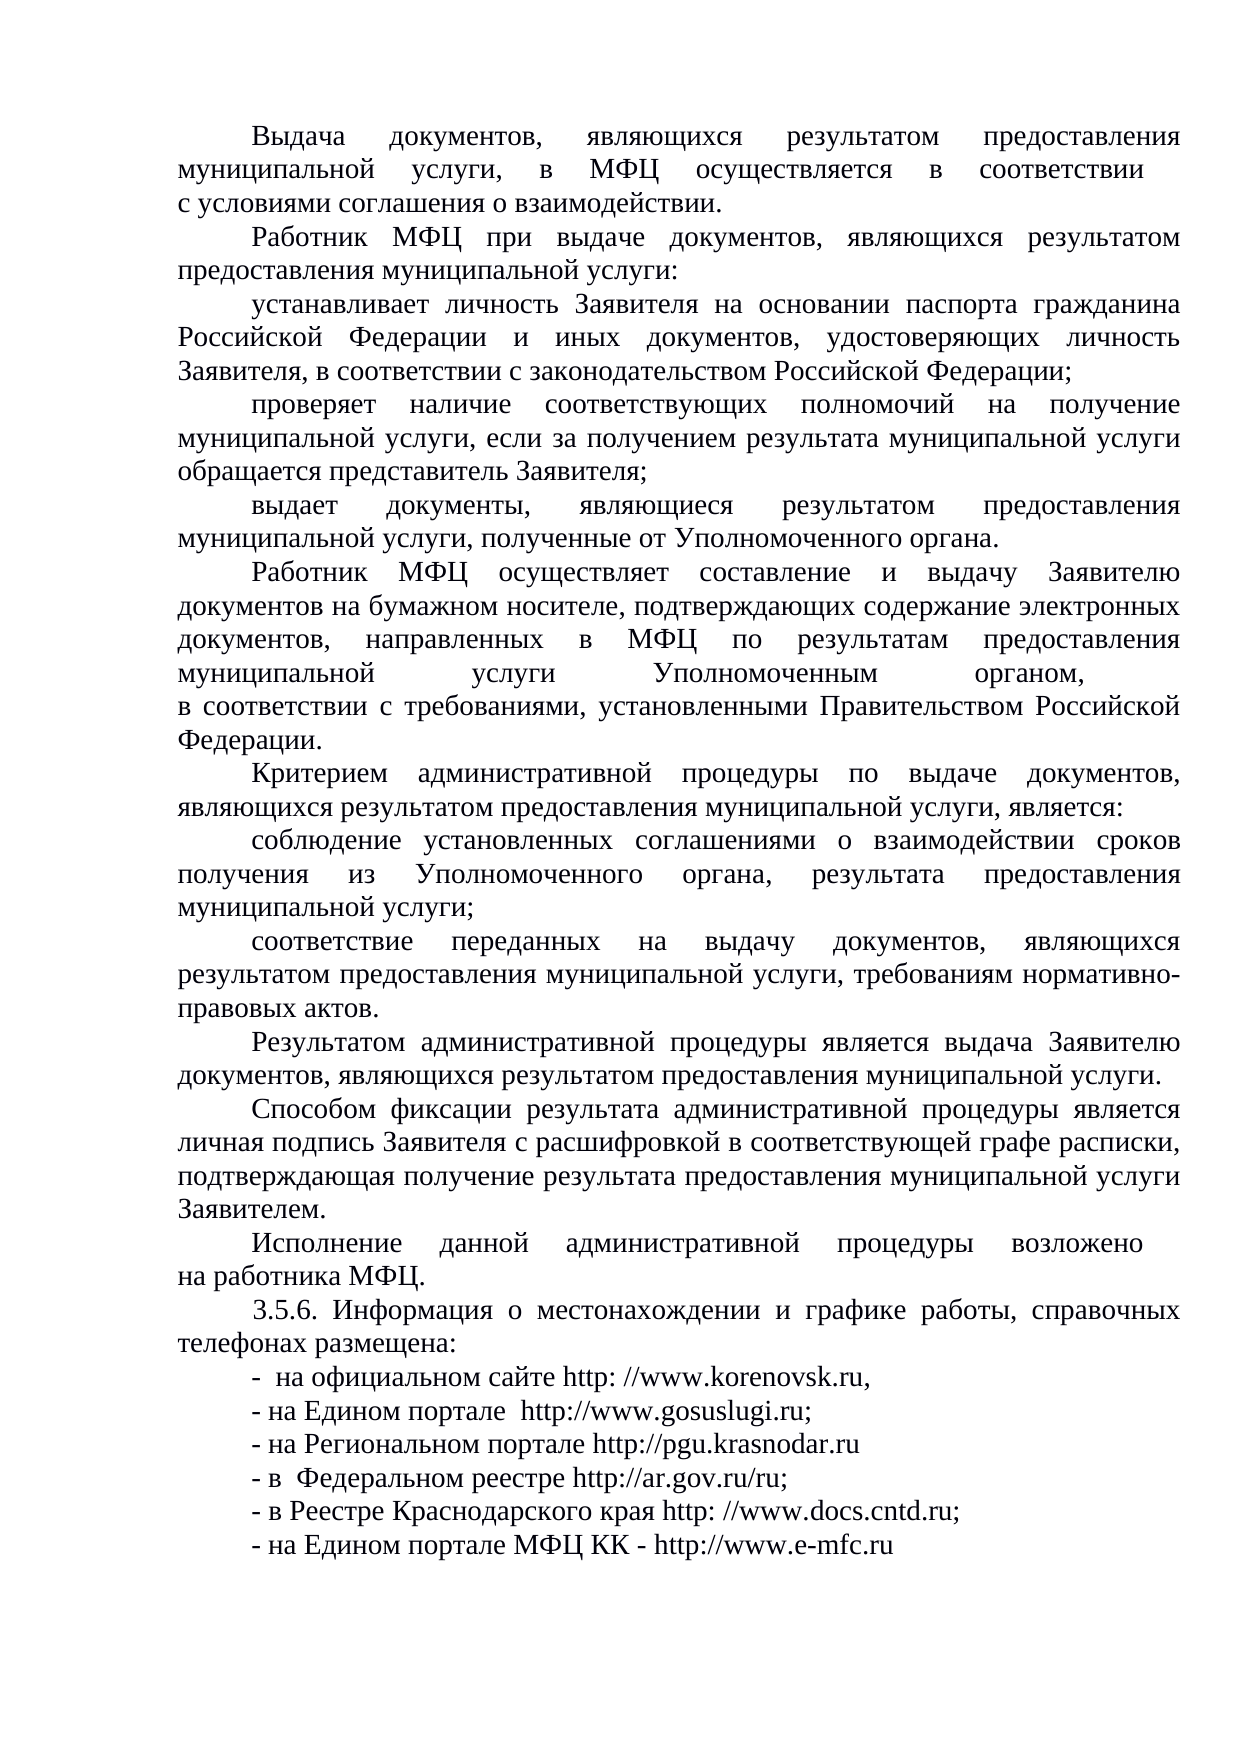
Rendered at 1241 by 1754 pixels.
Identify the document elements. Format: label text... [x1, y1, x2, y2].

text - на Едином портале МФЦ КК - http://www.e-mfc.ru [177, 1527, 1181, 1560]
subtitle - в Федеральном реестре http://ar.gov.ru/ru; [177, 1460, 1181, 1493]
text 3.5.6. Информация о местонахождении и графике работы, справочных телефонах размещена: [177, 1292, 1181, 1359]
text Выдача документов, являющихся результатом предоставления муниципальной услуги, в МФЦ осуществляется в соответствии с условиями соглашения о взаимодействии. [177, 118, 1181, 219]
text - на Региональном портале http://pgu.krasnodar.ru [177, 1426, 1181, 1460]
text Исполнение данной административной процедуры возложено на работника МФЦ. [177, 1225, 1181, 1292]
text проверяет наличие соответствующих полномочий на получение муниципальной услуги, если за получением результата муниципальной услуги обращается представитель Заявителя; [177, 386, 1181, 487]
text - в Реестре Краснодарского края http: //www.docs.cntd.ru; [177, 1493, 1181, 1527]
text соблюдение установленных соглашениями о взаимодействии сроков получения из Уполномоченного органа, результата предоставления муниципальной услуги; [177, 822, 1181, 923]
text Критерием административной процедуры по выдаче документов, являющихся результатом предоставления муниципальной услуги, является: [177, 755, 1181, 822]
text соответствие переданных на выдачу документов, являющихся результатом предоставления муниципальной услуги, требованиям нормативно-правовых актов. [177, 923, 1181, 1024]
text выдает документы, являющиеся результатом предоставления муниципальной услуги, полученные от Уполномоченного органа. [177, 487, 1181, 554]
text устанавливает личность Заявителя на основании паспорта гражданина Российской Федерации и иных документов, удостоверяющих личность Заявителя, в соответствии с законодательством Российской Федерации; [177, 286, 1181, 386]
text Работник МФЦ при выдаче документов, являющихся результатом предоставления муниципальной услуги: [177, 219, 1181, 286]
text Результатом административной процедуры является выдача Заявителю документов, являющихся результатом предоставления муниципальной услуги. [177, 1024, 1181, 1091]
text - на Едином портале http://www.gosuslugi.ru; [177, 1393, 1181, 1426]
text Способом фиксации результата административной процедуры является личная подпись Заявителя с расшифровкой в соответствующей графе расписки, подтверждающая получение результата предоставления муниципальной услуги Заявителем. [177, 1091, 1181, 1225]
text - на официальном сайте http: //www.korenovsk.ru, [177, 1359, 1181, 1393]
text Работник МФЦ осуществляет составление и выдачу Заявителю документов на бумажном носителе, подтверждающих содержание электронных документов, направленных в МФЦ по результатам предоставления муниципальной услуги Уполномоченным органом, в соответствии с требованиями, установленными Правительством Российской Федерации. [177, 554, 1181, 755]
